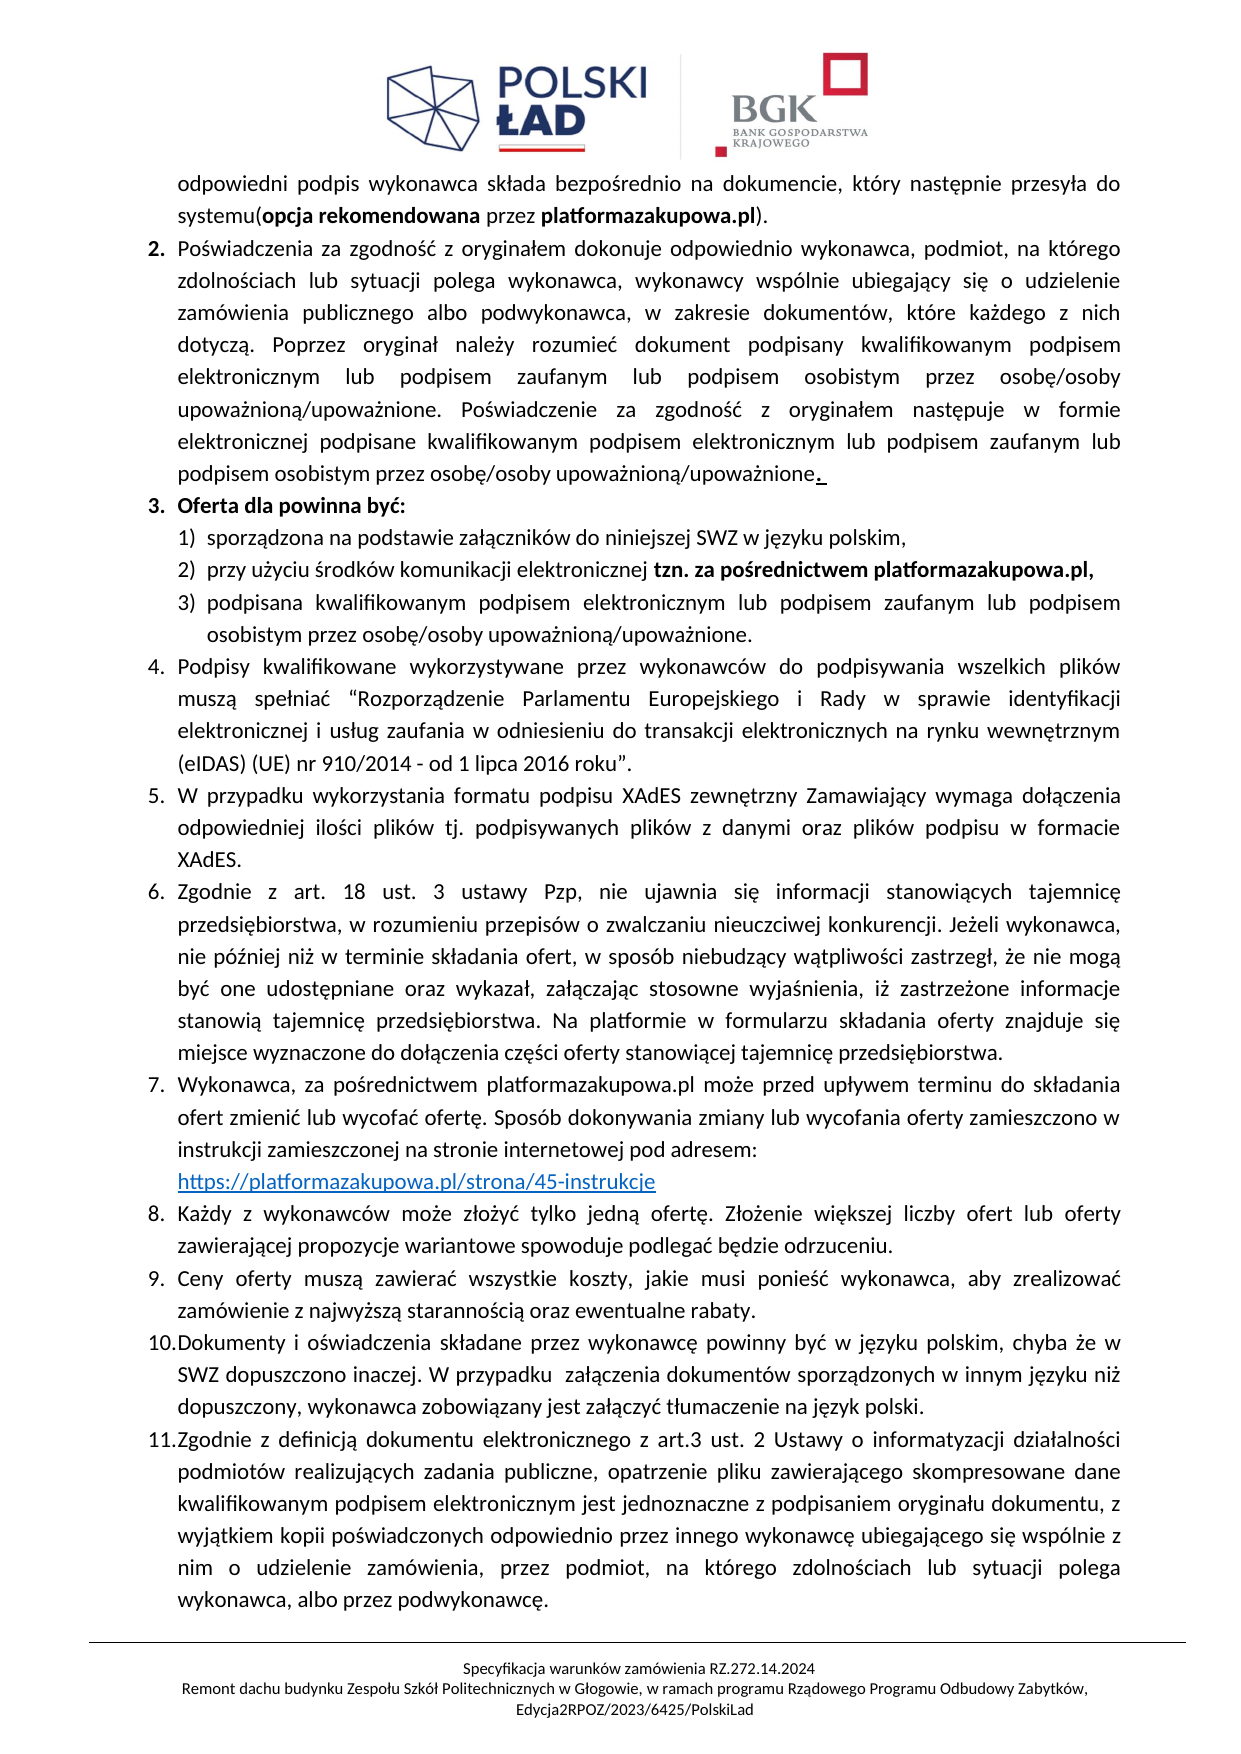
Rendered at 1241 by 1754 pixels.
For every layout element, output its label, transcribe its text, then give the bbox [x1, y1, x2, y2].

picture [373, 44, 897, 170]
list Poświadczenia za zgodność z oryginałem dokonuje odpowiednio wykonawca, podmiot, na którego zdolnościach lub sytuacji polega wykonawca, wykonawcy wspólnie ubiegający się o udzielenie zamówienia publicznego albo podwykonawca, w zakresie dokumentów, które każdego z nich dotyczą. Poprzez oryginał należy rozumieć dokument podpisany kwalifikowanym podpisem elektronicznym lub podpisem zaufanym lub podpisem osobistym przez osobę/osoby upoważnioną/upoważnione. Poświadczenie za zgodność z oryginałem następuje w formie elektronicznej podpisane kwalifikowanym podpisem elektronicznym lub podpisem zaufanym lub podpisem osobistym przez osobę/osoby upoważnioną/upoważnione. [148, 234, 1122, 487]
list Wykonawca, za pośrednictwem platformazakupowa.pl może przed upływem terminu do składania ofert zmienić lub wycofać ofertę. Sposób dokonywania zmiany lub wycofania oferty zamieszczono w instrukcji zamieszczonej na stronie internetowej pod adresem: [148, 1071, 1122, 1163]
list Podpisy kwalifikowane wykorzystywane przez wykonawców do podpisywania wszelkich plików muszą spełniać “Rozporządzenie Parlamentu Europejskiego i Rady w sprawie identyfikacji elektronicznej i usług zaufania w odniesieniu do transakcji elektronicznych na rynku wewnętrznym (eIDAS) (UE) nr 910/2014 - od 1 lipca 2016 roku”. [148, 652, 1122, 777]
list podpisana kwalifikowanym podpisem elektronicznym lub podpisem zaufanym lub podpisem osobistym przez osobę/osoby upoważnioną/upoważnione. [177, 588, 1122, 648]
list sporządzona na podstawie załączników do niniejszej SWZ w języku polskim, [177, 523, 1122, 551]
list https://platformazakupowa.pl/strona/45-instrukcje [177, 1167, 1122, 1195]
list W przypadku wykorzystania formatu podpisu XAdES zewnętrzny Zamawiający wymaga dołączenia odpowiedniej ilości plików tj. podpisywanych plików z danymi oraz plików podpisu w formacie XAdES. [148, 781, 1122, 873]
list Dokumenty i oświadczenia składane przez wykonawcę powinny być w języku polskim, chyba że w SWZ dopuszczono inaczej. W przypadku załączenia dokumentów sporządzonych w innym języku niż dopuszczony, wykonawca zobowiązany jest załączyć tłumaczenie na język polski. [148, 1328, 1122, 1421]
list Oferta dla powinna być: [148, 491, 1122, 519]
list przy użyciu środków komunikacji elektronicznej tzn. za pośrednictwem platformazakupowa.pl, [177, 556, 1122, 584]
list Zgodnie z art. 18 ust. 3 ustawy Pzp, nie ujawnia się informacji stanowiących tajemnicę przedsiębiorstwa, w rozumieniu przepisów o zwalczaniu nieuczciwej konkurencji. Jeżeli wykonawca, nie później niż w terminie składania ofert, w sposób niebudzący wątpliwości zastrzegł, że nie mogą być one udostępniane oraz wykazał, załączając stosowne wyjaśnienia, iż zastrzeżone informacje stanowią tajemnicę przedsiębiorstwa. Na platformie w formularzu składania oferty znajduje się miejsce wyznaczone do dołączenia części oferty stanowiącej tajemnicę przedsiębiorstwa. [148, 877, 1122, 1066]
list Zgodnie z definicją dokumentu elektronicznego z art.3 ust. 2 Ustawy o informatyzacji działalności podmiotów realizujących zadania publiczne, opatrzenie pliku zawierającego skompresowane dane kwalifikowanym podpisem elektronicznym jest jednoznaczne z podpisaniem oryginału dokumentu, z wyjątkiem kopii poświadczonych odpowiednio przez innego wykonawcę ubiegającego się wspólnie z nim o udzielenie zamówienia, przez podmiot, na którego zdolnościach lub sytuacji polega wykonawca, albo przez podwykonawcę. [148, 1425, 1122, 1614]
list Każdy z wykonawców może złożyć tylko jedną ofertę. Złożenie większej liczby ofert lub oferty zawierającej propozycje wariantowe spowoduje podlegać będzie odrzuceniu. [148, 1199, 1122, 1259]
list Ceny oferty muszą zawierać wszystkie koszty, jakie musi ponieść wykonawca, aby zrealizować zamówienie z najwyższą starannością oraz ewentualne rabaty. [148, 1264, 1122, 1324]
